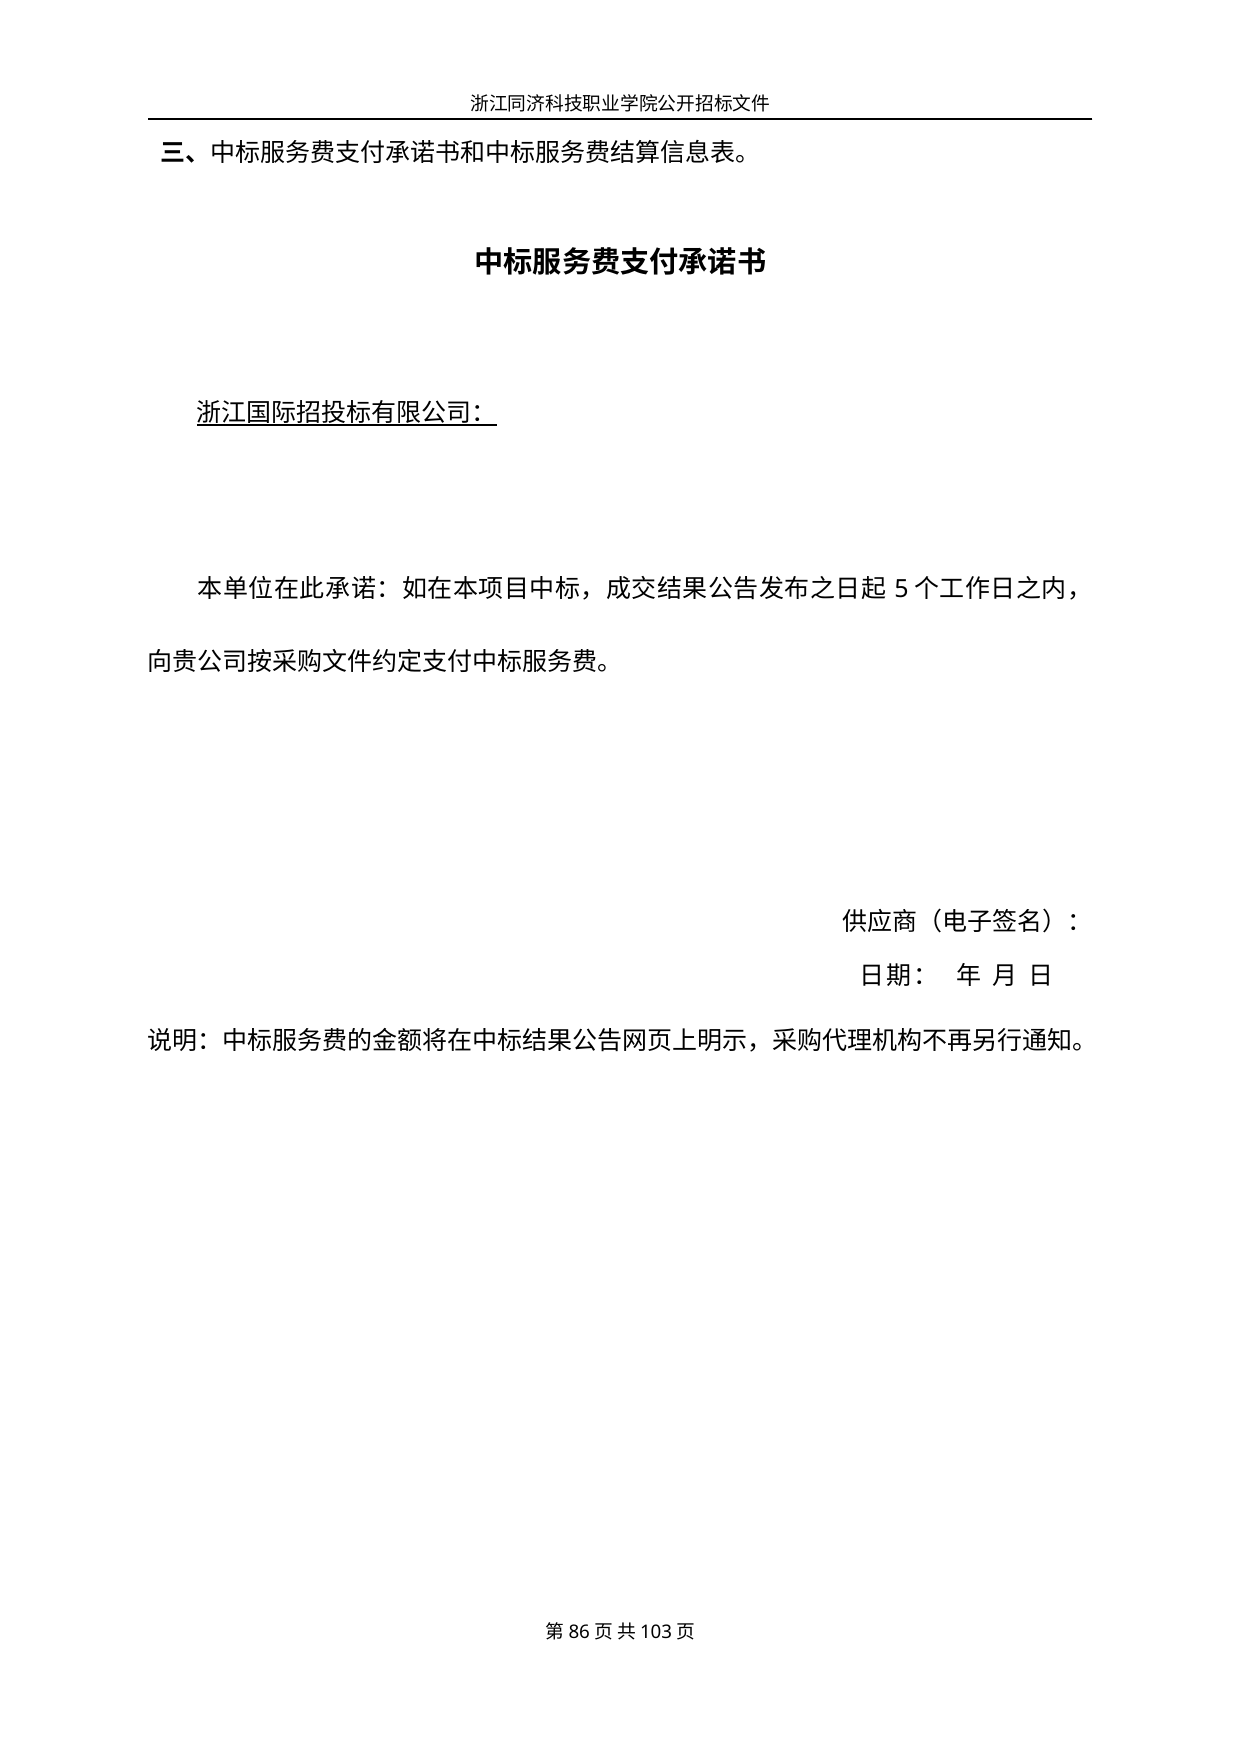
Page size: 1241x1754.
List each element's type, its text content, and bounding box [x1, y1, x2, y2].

text 本单位在此承诺：如在本项目中标，成交结果公告发布之日起5个工作日之内，向贵公司按采购文件约定支付中标服务费。 [148, 569, 1092, 677]
text 中标服务费支付承诺书 [148, 239, 1092, 281]
text 供应商（电子签名）： [148, 901, 1092, 937]
text 浙江国际招投标有限公司： [148, 393, 1092, 429]
text 说明：中标服务费的金额将在中标结果公告网页上明示，采购代理机构不再另行通知。 [148, 1010, 1092, 1060]
text 三、中标服务费支付承诺书和中标服务费结算信息表。 [148, 133, 1092, 169]
text 日期： 年 月 日 [148, 955, 1053, 992]
